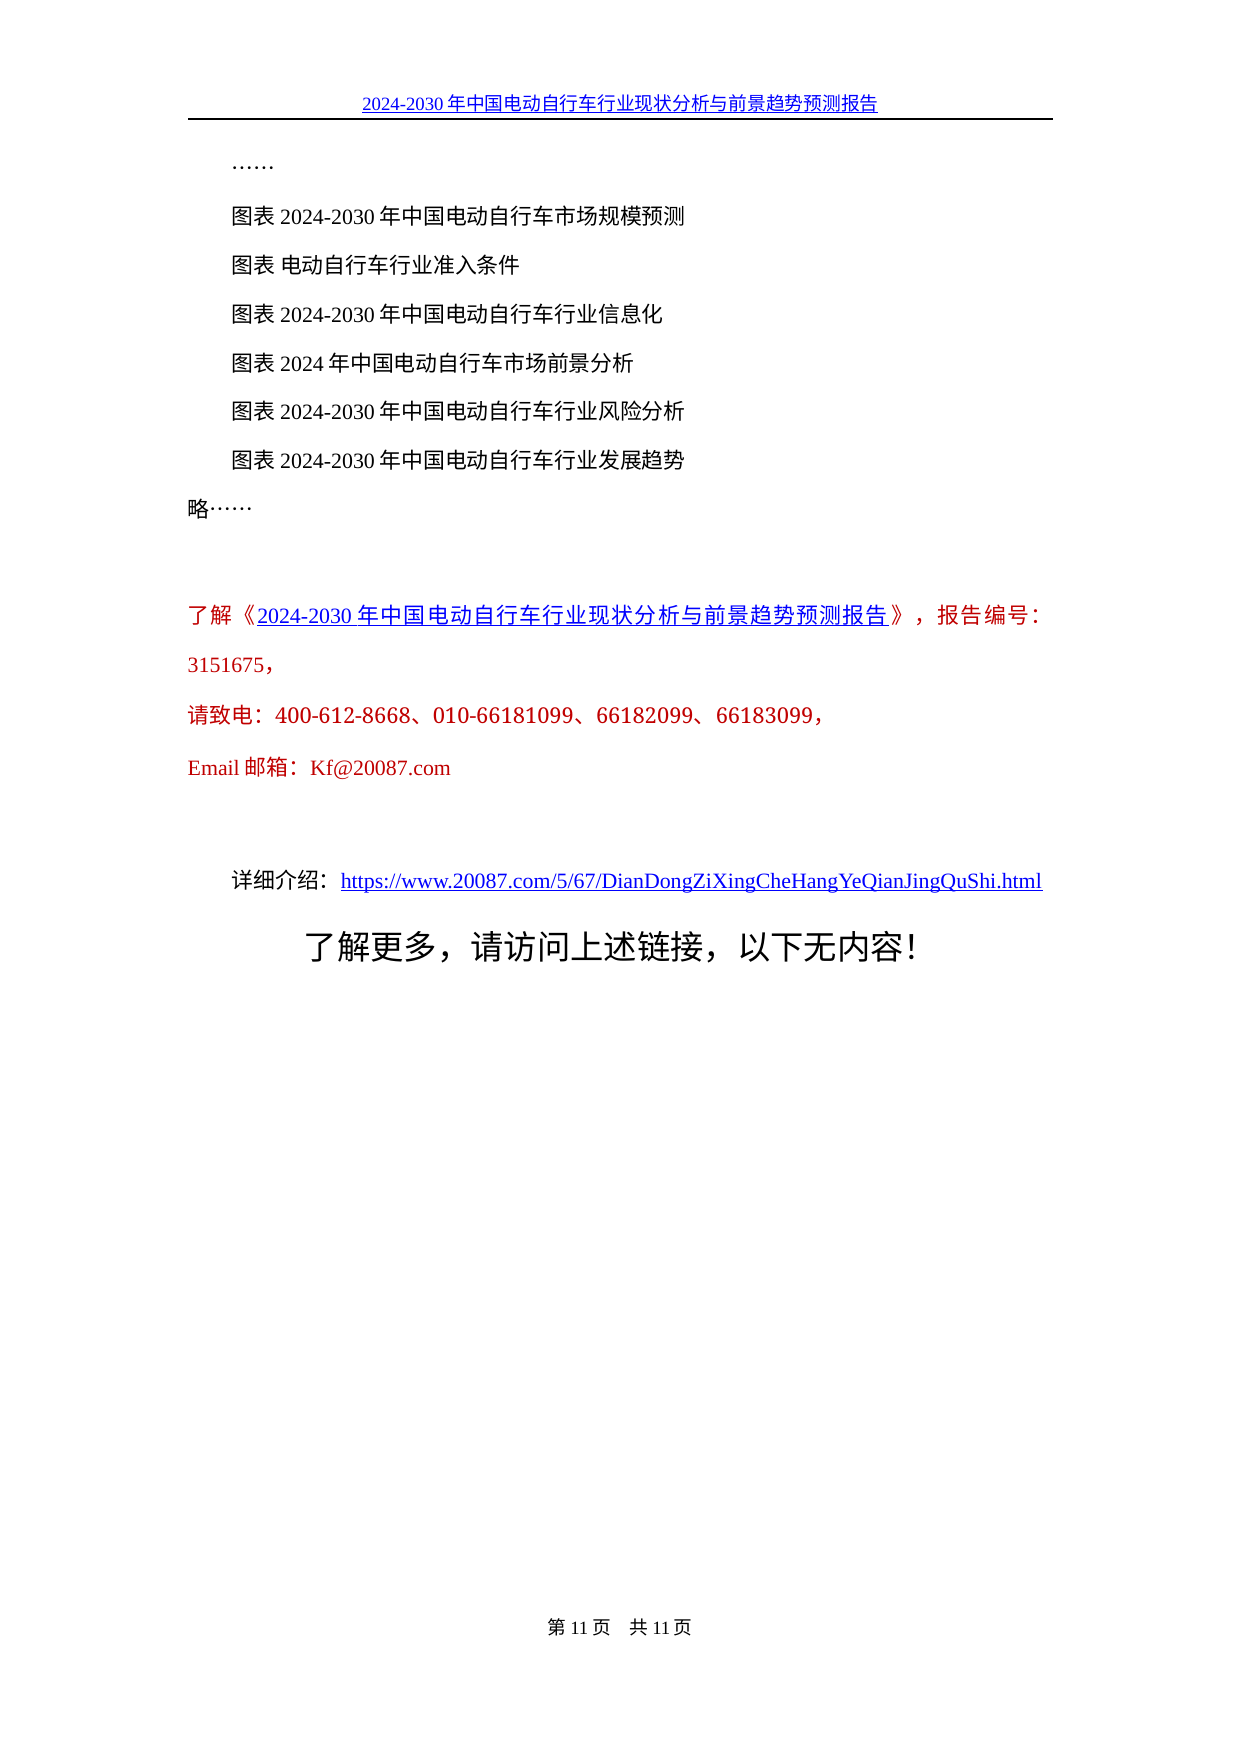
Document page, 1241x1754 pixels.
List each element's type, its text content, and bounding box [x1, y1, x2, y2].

title 了解更多，请访问上述链接，以下无内容！ [187, 913, 1053, 978]
text Email邮箱：Kf@20087.com [187, 750, 1053, 782]
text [187, 150, 1053, 524]
text 了解《2024-2030年中国电动自行车行业现状分析与前景趋势预测报告》，报告编号：3151675， [187, 598, 1053, 679]
text 请致电：400-612-8668、010-66181099、66182099、66183099， [187, 698, 1053, 731]
text 详细介绍：https://www.20087.com/5/67/DianDongZiXingCheHangYeQianJingQuShi.html [187, 863, 1053, 895]
